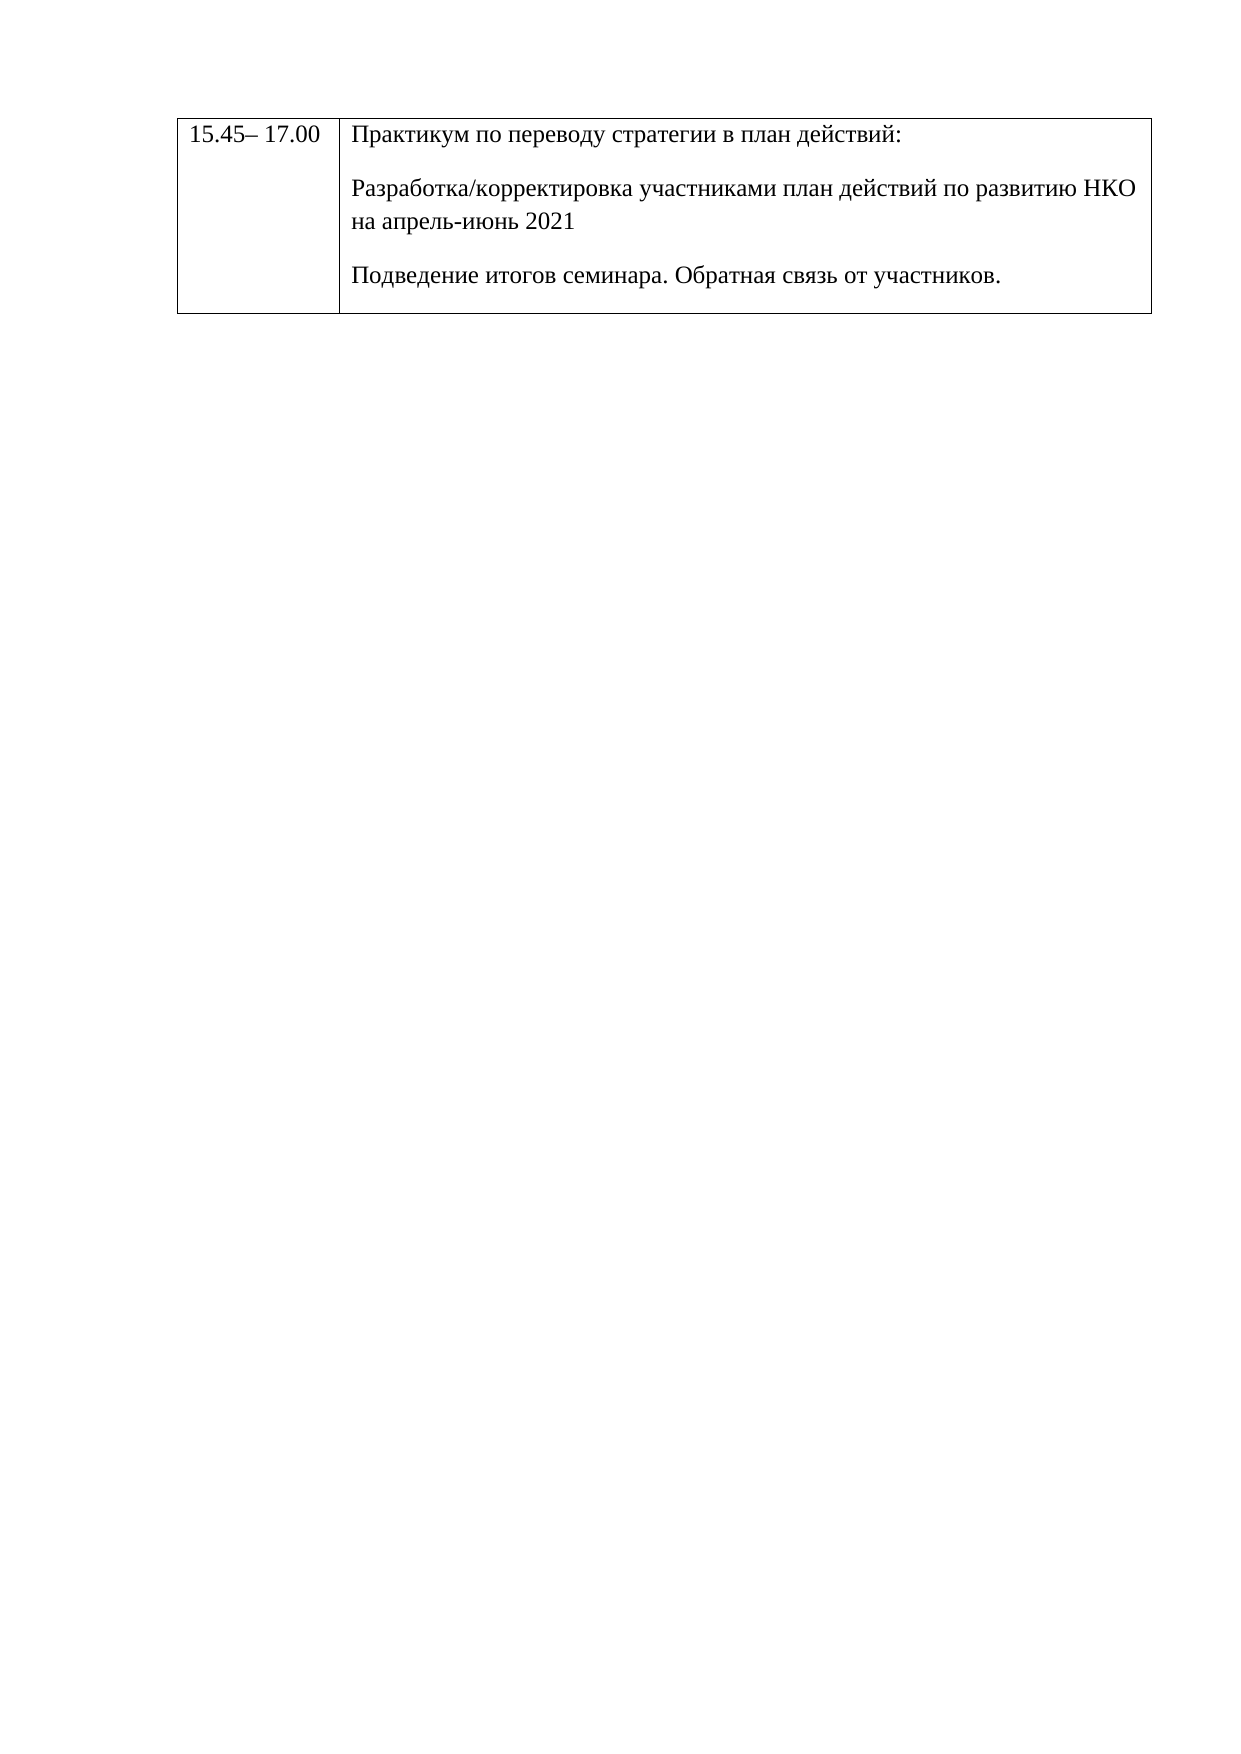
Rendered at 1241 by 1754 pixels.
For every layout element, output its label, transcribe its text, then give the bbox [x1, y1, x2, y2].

table_cell 15.45– 17.00 [178, 119, 339, 313]
table_cell Практикум по переводу стратегии в план действий: Разработка/корректировка участниками план действий по развитию НКО на апрель-июнь 2021 Подведение итогов семинара. Обратная связь от участников. [340, 119, 1151, 313]
